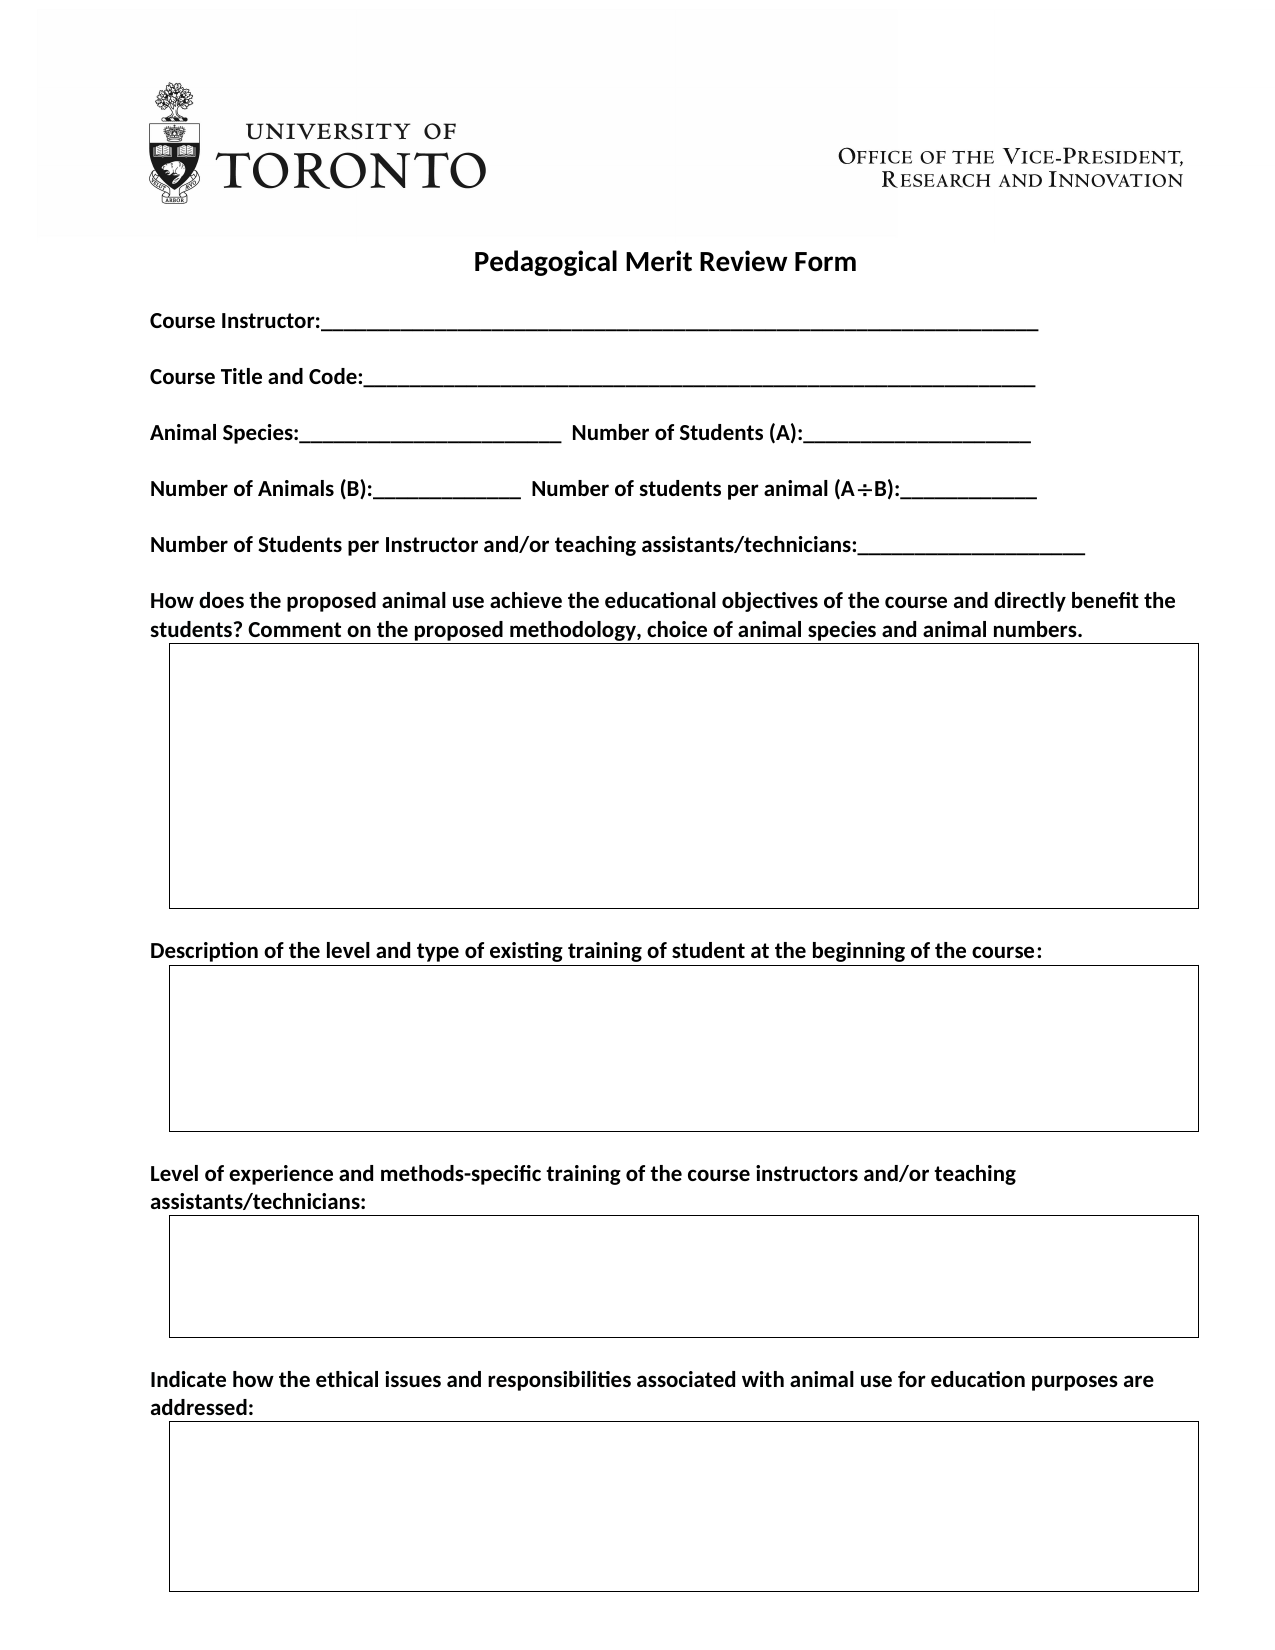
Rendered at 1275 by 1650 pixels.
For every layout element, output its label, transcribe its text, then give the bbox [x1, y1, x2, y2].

text Indicate how the ethical issues and responsibilities associated with animal use for education purposes are addressed: [150, 1365, 1181, 1421]
text Number of Animals (B):_____________ Number of students per animal (AB):____________ [150, 474, 1181, 503]
text Pedagogical Merit Review Form [150, 243, 1181, 278]
text Animal Species:_______________________ Number of Students (A):____________________ [150, 418, 1181, 447]
text Number of Students per Instructor and/or teaching assistants/technicians:____________________ [150, 531, 1181, 559]
text Course Instructor:_______________________________________________________________ [150, 306, 1181, 334]
picture [37, 9, 1275, 243]
text Level of experience and methods-specific training of the course instructors and/or teaching assistants/technicians: [150, 1159, 1181, 1215]
text Course Title and Code:___________________________________________________________ [150, 362, 1181, 391]
text How does the proposed animal use achieve the educational objectives of the course and directly benefit the students? Comment on the proposed methodology, choice of animal species and animal numbers. [150, 587, 1181, 643]
text Description of the level and type of existing training of student at the beginning of the course: [150, 937, 1181, 964]
